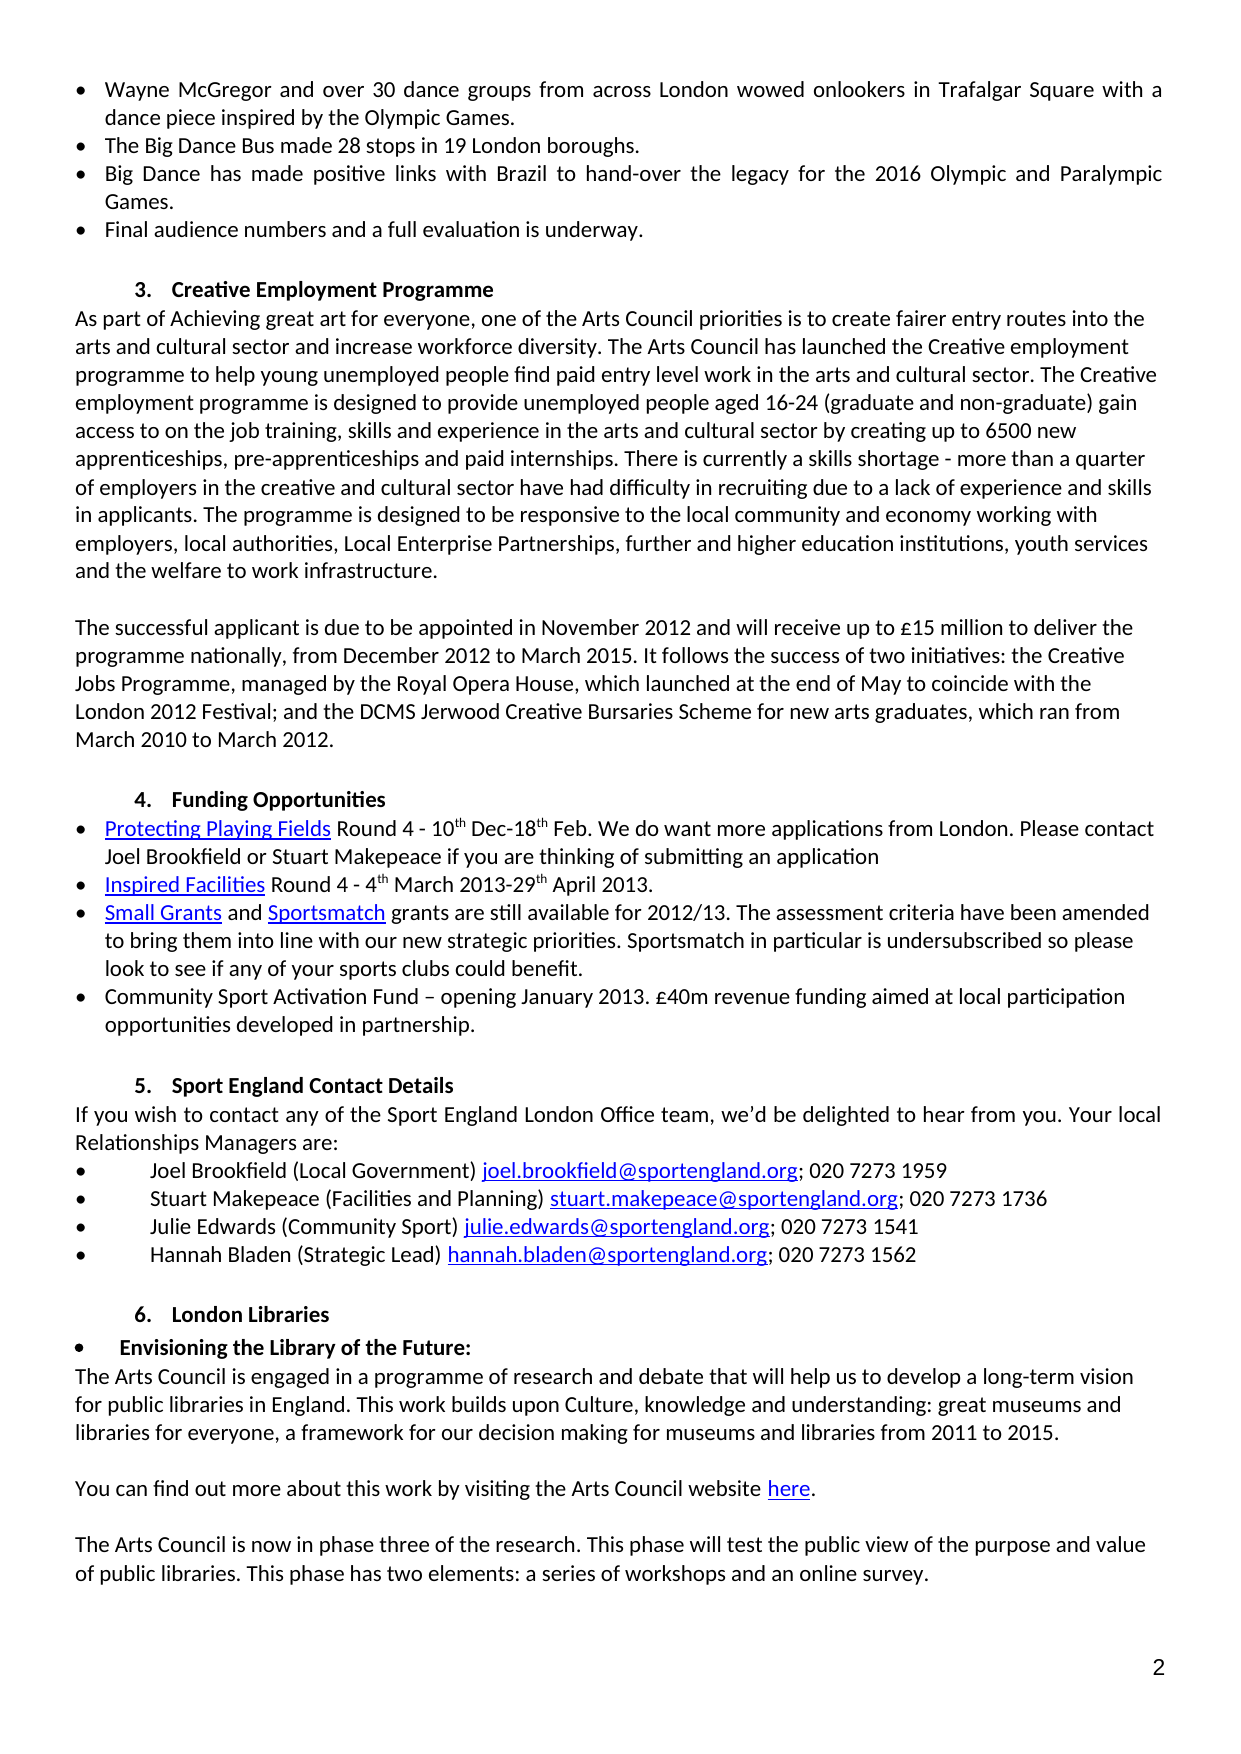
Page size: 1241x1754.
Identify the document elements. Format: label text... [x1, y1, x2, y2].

text As part of Achieving great art for everyone, one of the Arts Council priorities is to create fairer entry routes into the arts and cultural sector and increase workforce diversity. The Arts Council has launched the Creative employment programme to help young unemployed people find paid entry level work in the arts and cultural sector. The Creative employment programme is designed to provide unemployed people aged 16-24 (graduate and non-graduate) gain access to on the job training, skills and experience in the arts and cultural sector by creating up to 6500 new apprenticeships, pre-apprenticeships and paid internships. There is currently a skills shortage - more than a quarter of employers in the creative and cultural sector have had difficulty in recruiting due to a lack of experience and skills in applicants. The programme is designed to be responsive to the local community and economy working with employers, local authorities, Local Enterprise Partnerships, further and higher education institutions, youth services and the welfare to work infrastructure. [75, 304, 1165, 585]
list Inspired Facilities Round 4 - 4th March 2013-29th April 2013. [75, 870, 1165, 898]
text If you wish to contact any of the Sport England London Office team, we’d be delighted to hear from you. Your local Relationships Managers are: [75, 1100, 1165, 1156]
list The Big Dance Bus made 28 stops in 19 London boroughs. [75, 131, 1165, 159]
subtitle Creative Employment Programme [134, 271, 1165, 304]
list Small Grants and Sportsmatch grants are still available for 2012/13. The assessment criteria have been amended to bring them into line with our new strategic priorities. Sportsmatch in particular is undersubscribed so please look to see if any of your sports clubs could benefit. [75, 898, 1165, 982]
text • Protecting Playing Fields Round 4 - 10th Dec-18th Feb. We do want more applications from London. Please contact Joel Brookfield or Stuart Makepeace if you are thinking of submitting an application [75, 814, 1165, 870]
text The Arts Council is now in phase three of the research. This phase will test the public view of the purpose and value of public libraries. This phase has two elements: a series of workshops and an online survey. [75, 1531, 1165, 1587]
text The Arts Council is engaged in a programme of research and debate that will help us to develop a long-term vision for public libraries in England. This work builds upon Culture, knowledge and understanding: great museums and libraries for everyone, a framework for our decision making for museums and libraries from 2011 to 2015. [75, 1362, 1165, 1447]
text • Stuart Makepeace (Facilities and Planning) stuart.makepeace@sportengland.org; 020 7273 1736 [75, 1184, 1165, 1212]
list Big Dance has made positive links with Brazil to hand-over the legacy for the 2016 Olympic and Paralympic Games. [75, 159, 1165, 215]
list Envisioning the Library of the Future: [75, 1329, 1165, 1362]
subtitle Funding Opportunities [134, 781, 1165, 814]
list Final audience numbers and a full evaluation is underway. [75, 215, 1165, 243]
text • Joel Brookfield (Local Government) joel.brookfield@sportengland.org; 020 7273 1959 [75, 1156, 1165, 1184]
subtitle Sport England Contact Details [134, 1066, 1165, 1100]
subtitle London Libraries [134, 1296, 1165, 1329]
text The successful applicant is due to be appointed in November 2012 and will receive up to £15 million to deliver the programme nationally, from December 2012 to March 2015. It follows the success of two initiatives: the Creative Jobs Programme, managed by the Royal Opera House, which launched at the end of May to coincide with the London 2012 Festival; and the DCMS Jerwood Creative Bursaries Scheme for new arts graduates, which ran from March 2010 to March 2012. [75, 613, 1165, 753]
text • Julie Edwards (Community Sport) julie.edwards@sportengland.org; 020 7273 1541 [75, 1212, 1165, 1240]
text You can find out more about this work by visiting the Arts Council website here. [75, 1474, 1165, 1503]
list Wayne McGregor and over 30 dance groups from across London wowed onlookers in Trafalgar Square with a dance piece inspired by the Olympic Games. [75, 75, 1165, 131]
list Community Sport Activation Fund – opening January 2013. £40m revenue funding aimed at local participation opportunities developed in partnership. [75, 982, 1165, 1038]
text • Hannah Bladen (Strategic Lead) hannah.bladen@sportengland.org; 020 7273 1562 [75, 1240, 1165, 1268]
